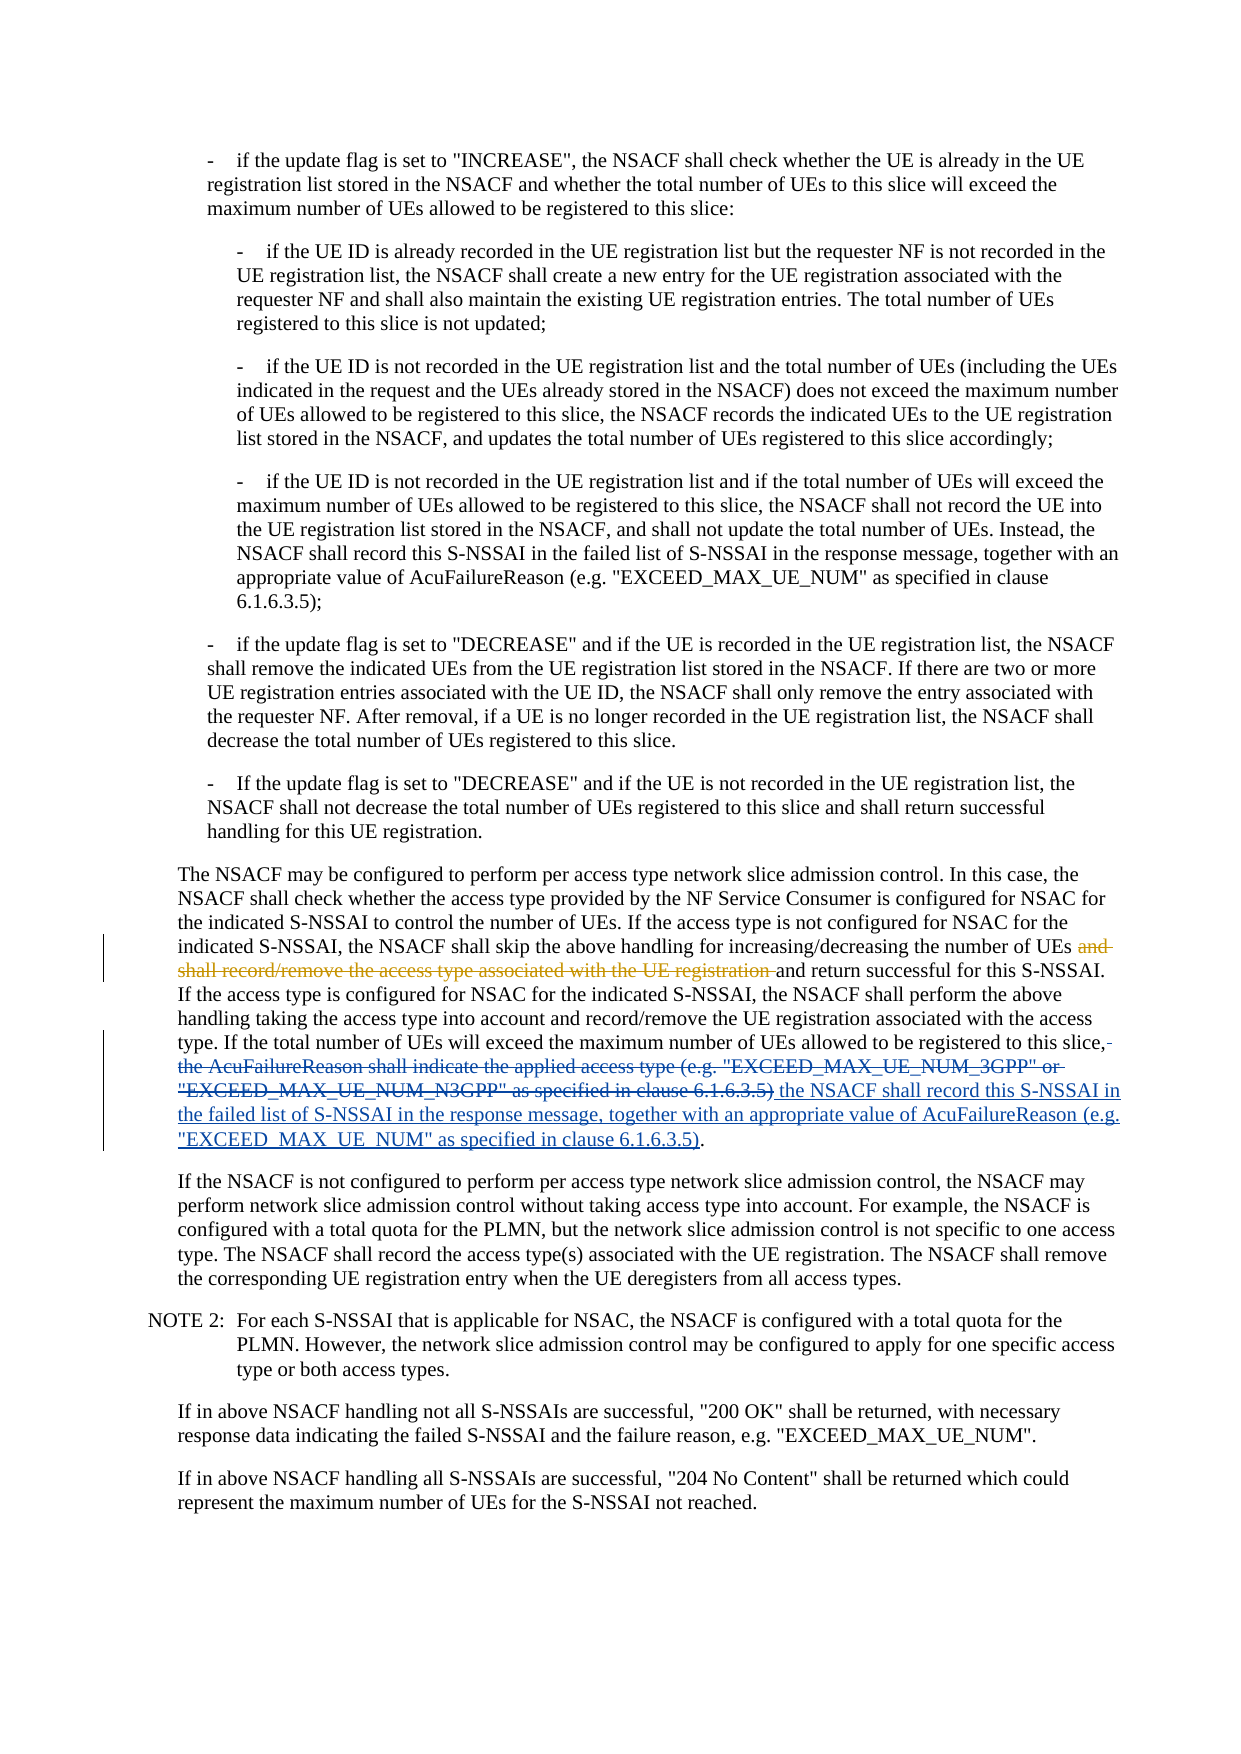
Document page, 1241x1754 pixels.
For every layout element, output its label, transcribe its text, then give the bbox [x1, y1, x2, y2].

text The NSACF may be configured to perform per access type network slice admission control. In this case, the NSACF shall check whether the access type provided by the NF Service Consumer is configured for NSAC for the indicated S-NSSAI to control the number of UEs. If the access type is not configured for NSAC for the indicated S-NSSAI, the NSACF shall skip the above handling for increasing/decreasing the number of UEs and return successful for this S-NSSAI. If the access type is configured for NSAC for the indicated S-NSSAI, the NSACF shall perform the above handling taking the access type into account and record/remove the UE registration associated with the access type. If the total number of UEs will exceed the maximum number of UEs allowed to be registered to this slice,. [148, 862, 1122, 1151]
text - if the update flag is set to "DECREASE" and if the UE is recorded in the UE registration list, the NSACF shall remove the indicated UEs from the UE registration list stored in the NSACF. If there are two or more UE registration entries associated with the UE ID, the NSACF shall only remove the entry associated with the requester NF. After removal, if a UE is no longer recorded in the UE registration list, the NSACF shall decrease the total number of UEs registered to this slice. [207, 632, 1122, 752]
text NOTE 2: For each S-NSSAI that is applicable for NSAC, the NSACF is configured with a total quota for the PLMN. However, the network slice admission control may be configured to apply for one specific access type or both access types. [148, 1308, 1122, 1381]
text - If the update flag is set to "DECREASE" and if the UE is not recorded in the UE registration list, the NSACF shall not decrease the total number of UEs registered to this slice and shall return successful handling for this UE registration. [207, 771, 1122, 843]
text - if the UE ID is already recorded in the UE registration list but the requester NF is not recorded in the UE registration list, the NSACF shall create a new entry for the UE registration associated with the requester NF and shall also maintain the existing UE registration entries. The total number of UEs registered to this slice is not updated; [236, 239, 1122, 335]
text If in above NSACF handling not all S-NSSAIs are successful, "200 OK" shall be returned, with necessary response data indicating the failed S-NSSAI and the failure reason, e.g. "EXCEED_MAX_UE_NUM". [148, 1399, 1122, 1447]
text - if the UE ID is not recorded in the UE registration list and if the total number of UEs will exceed the maximum number of UEs allowed to be registered to this slice, the NSACF shall not record the UE into the UE registration list stored in the NSACF, and shall not update the total number of UEs. Instead, the NSACF shall record this S-NSSAI in the failed list of S-NSSAI in the response message, together with an appropriate value of AcuFailureReason (e.g. "EXCEED_MAX_UE_NUM" as specified in clause 6.1.6.3.5); [236, 469, 1122, 613]
text - if the UE ID is not recorded in the UE registration list and the total number of UEs (including the UEs indicated in the request and the UEs already stored in the NSACF) does not exceed the maximum number of UEs allowed to be registered to this slice, the NSACF records the indicated UEs to the UE registration list stored in the NSACF, and updates the total number of UEs registered to this slice accordingly; [236, 354, 1122, 450]
text If the NSACF is not configured to perform per access type network slice admission control, the NSACF may perform network slice admission control without taking access type into account. For example, the NSACF is configured with a total quota for the PLMN, but the network slice admission control is not specific to one access type. The NSACF shall record the access type(s) associated with the UE registration. The NSACF shall remove the corresponding UE registration entry when the UE deregisters from all access types. [148, 1169, 1122, 1289]
text - if the update flag is set to "INCREASE", the NSACF shall check whether the UE is already in the UE registration list stored in the NSACF and whether the total number of UEs to this slice will exceed the maximum number of UEs allowed to be registered to this slice: [207, 148, 1122, 220]
text If in above NSACF handling all S-NSSAIs are successful, "204 No Content" shall be returned which could represent the maximum number of UEs for the S-NSSAI not reached. [148, 1466, 1122, 1514]
